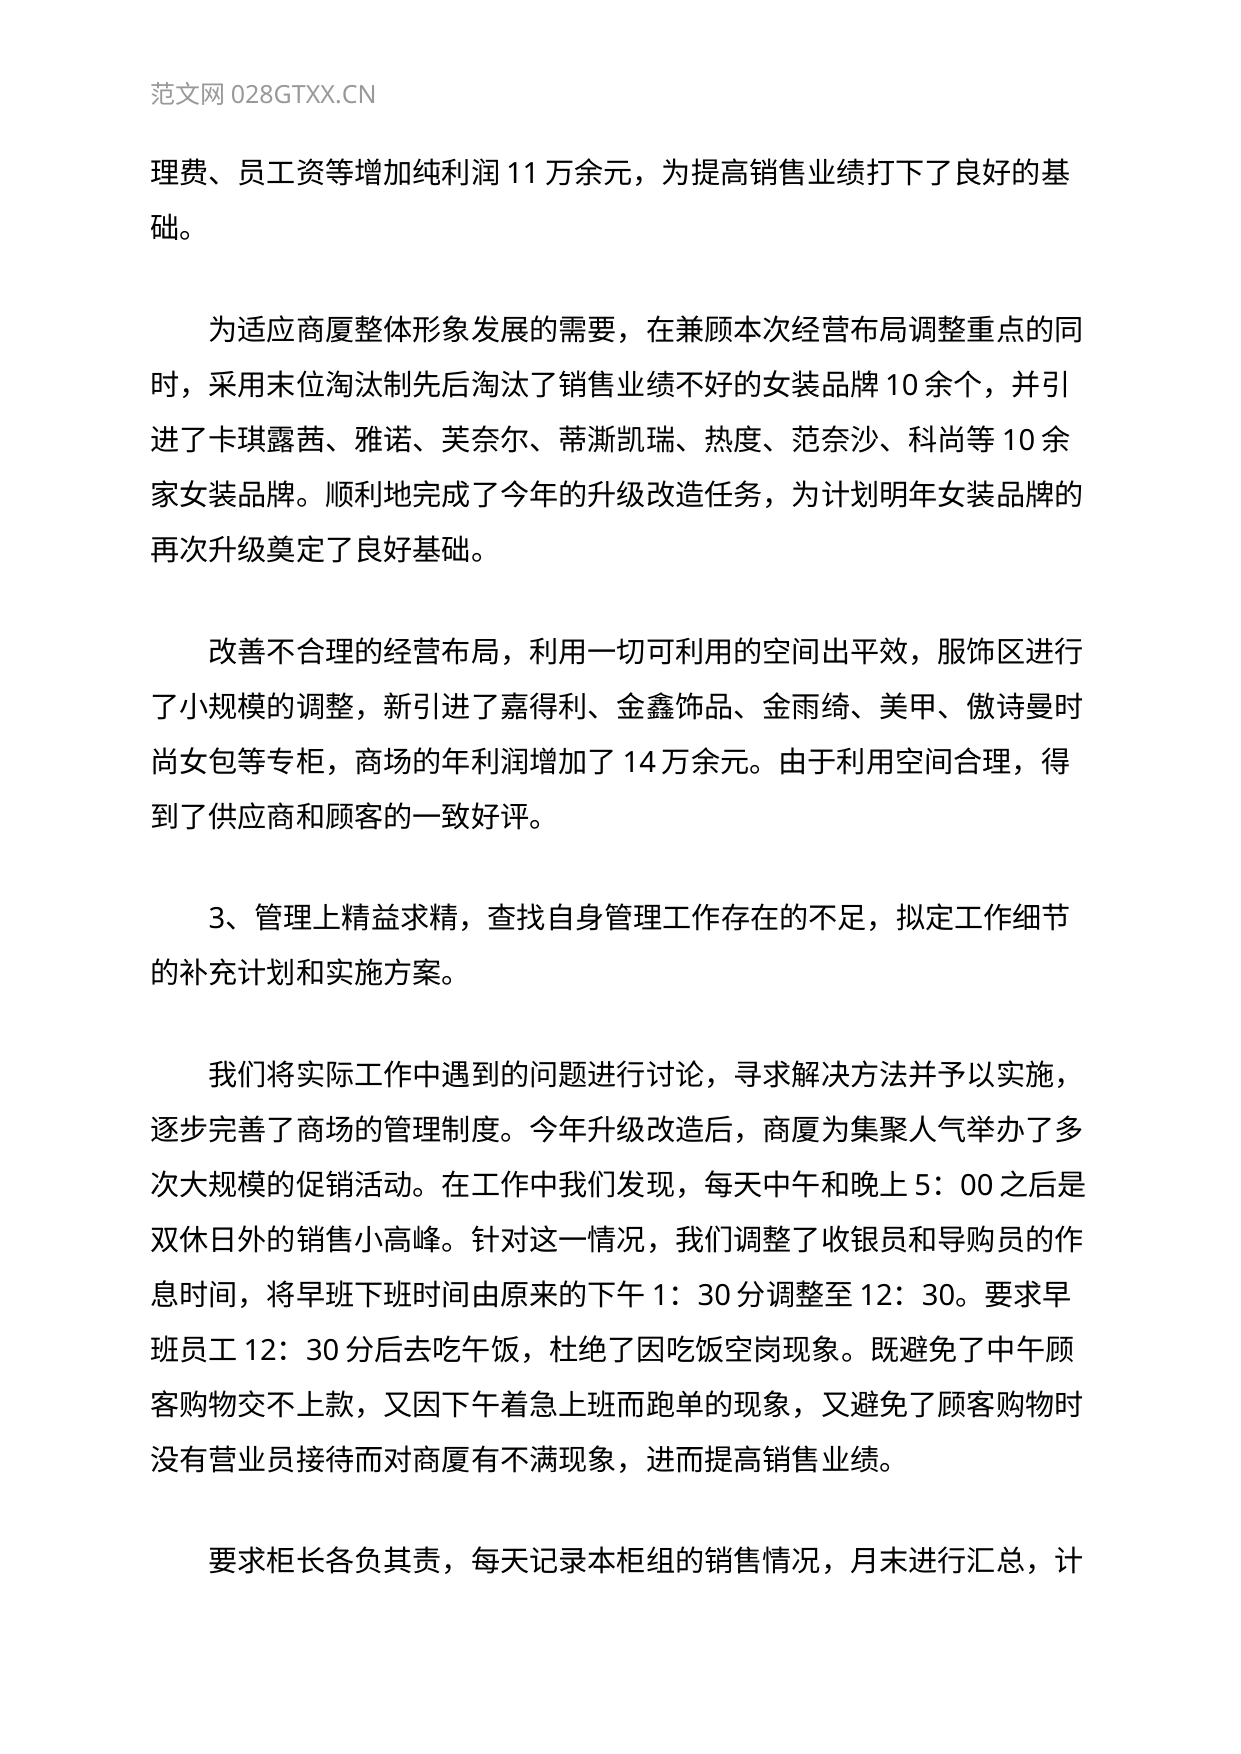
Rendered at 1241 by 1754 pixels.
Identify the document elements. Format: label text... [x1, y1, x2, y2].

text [150, 1538, 1090, 1580]
text 改善不合理的经营布局，利用一切可利用的空间出平效，服饰区进行了小规模的调整，新引进了嘉得利、金鑫饰品、金雨绮、美甲、傲诗曼时尚女包等专柜，商场的年利润增加了14万余元。由于利用空间合理，得到了供应商和顾客的一致好评。 [150, 628, 1090, 835]
text 为适应商厦整体形象发展的需要，在兼顾本次经营布局调整重点的同时，采用末位淘汰制先后淘汰了销售业绩不好的女装品牌10余个，并引进了卡琪露茜、雅诺、芙奈尔、蒂澌凯瑞、热度、范奈沙、科尚等10余家女装品牌。顺利地完成了今年的升级改造任务，为计划明年女装品牌的再次升级奠定了良好基础。 [150, 307, 1090, 569]
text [150, 150, 1090, 247]
text 3、管理上精益求精，查找自身管理工作存在的不足，拟定工作细节的补充计划和实施方案。 [150, 895, 1090, 992]
text 我们将实际工作中遇到的问题进行讨论，寻求解决方法并予以实施，逐步完善了商场的管理制度。今年升级改造后，商厦为集聚人气举办了多次大规模的促销活动。在工作中我们发现，每天中午和晚上5：00之后是双休日外的销售小高峰。针对这一情况，我们调整了收银员和导购员的作息时间，将早班下班时间由原来的下午1：30分调整至12：30。要求早班员工12：30分后去吃午饭，杜绝了因吃饭空岗现象。既避免了中午顾客购物交不上款，又因下午着急上班而跑单的现象，又避免了顾客购物时没有营业员接待而对商厦有不满现象，进而提高销售业绩。 [150, 1052, 1090, 1478]
